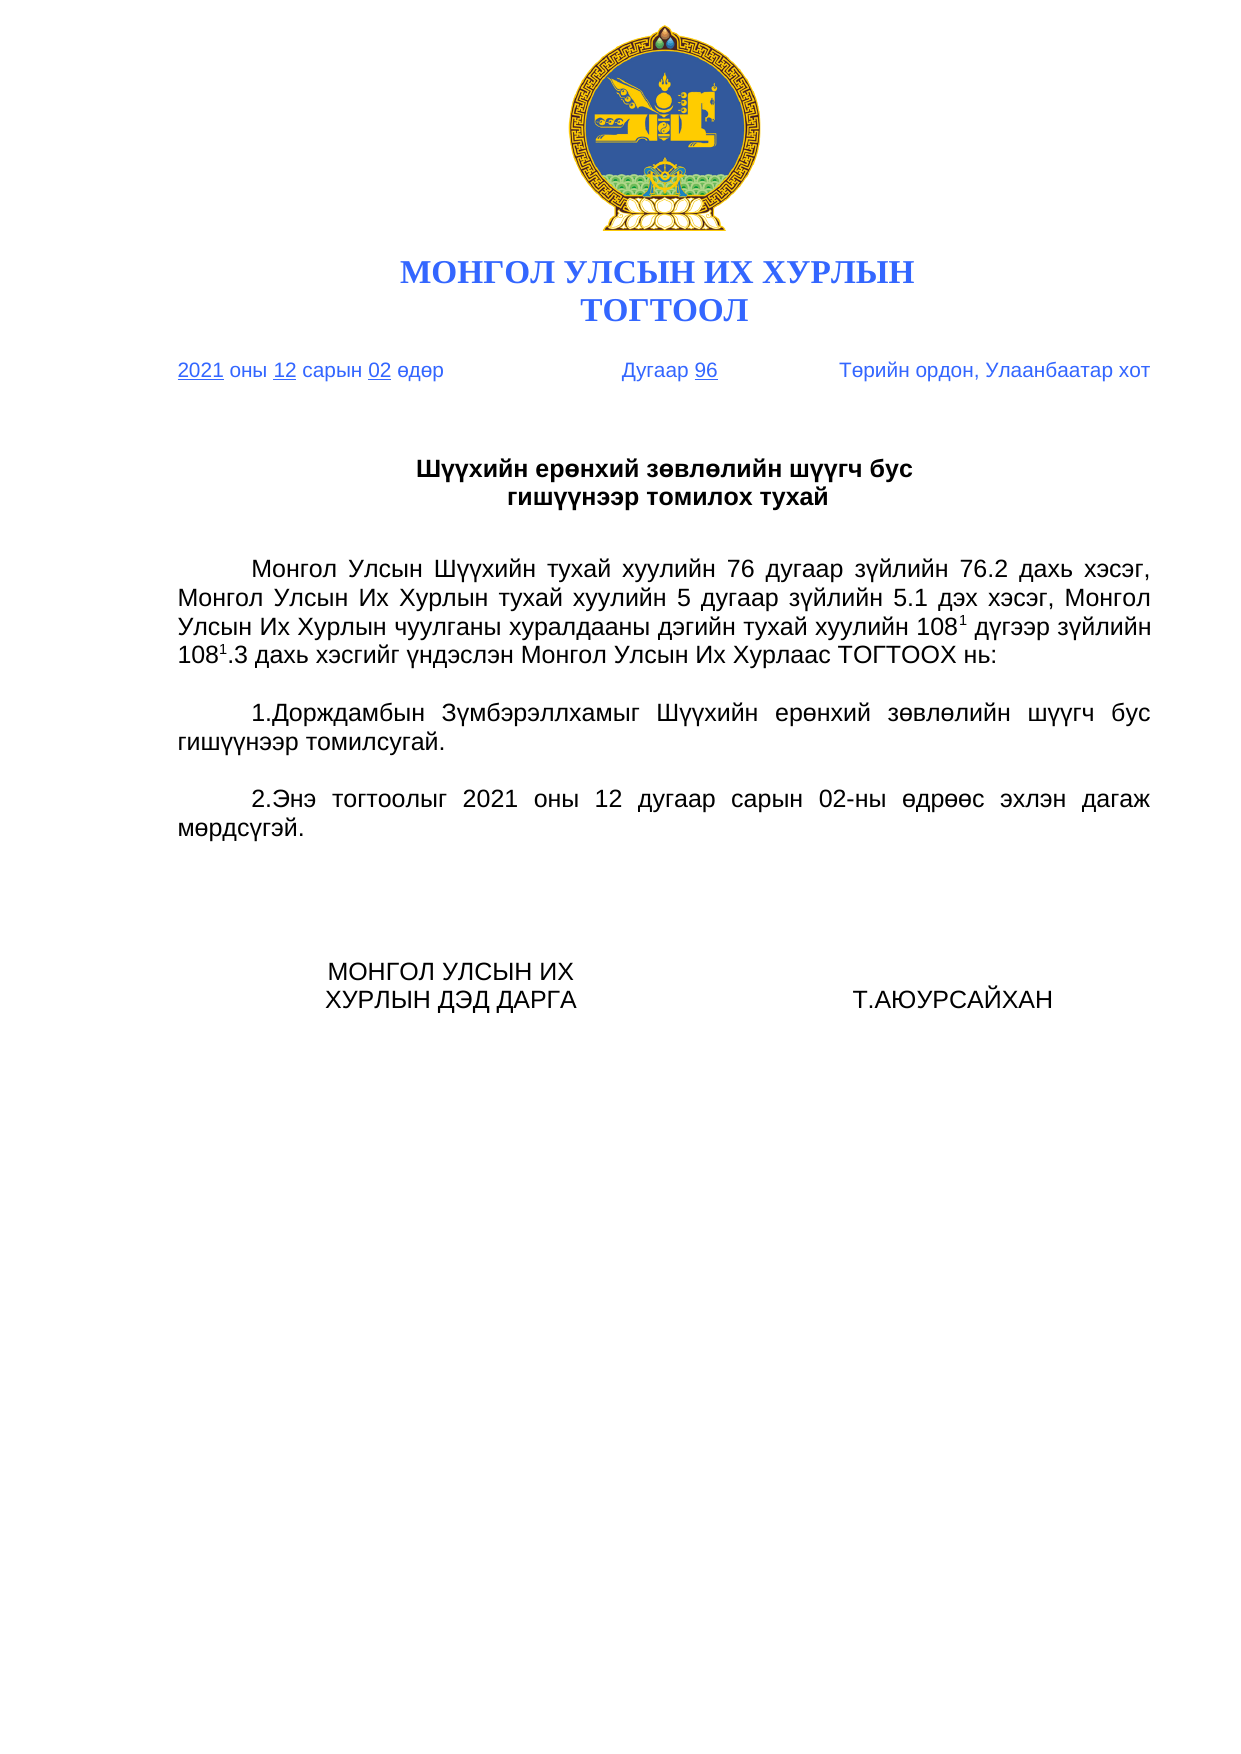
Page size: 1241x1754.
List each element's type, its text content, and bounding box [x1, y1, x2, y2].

text МОНГОЛ УЛСЫН ИХ [177, 957, 1152, 986]
title МОНГОЛ УЛСЫН ИХ ХУРЛЫН [162, 252, 1152, 291]
picture [568, 24, 761, 231]
text Монгол Улсын Шүүхийн тухай хуулийн 76 дугаар зүйлийн 76.2 дахь хэсэг, Монгол Улсын Их Хурлын тухай хуулийн 5 дугаар зүйлийн 5.1 дэх хэсэг, Монгол Улсын Их Хурлын чуулганы хуралдааны дэгийн тухай хуулийн 1081 дүгээр зүйлийн 1081.3 дахь хэсгийг үндэслэн Монгол Улсын Их Хурлаас ТОГТООХ нь: [177, 554, 1152, 669]
text 1.Дорждамбын Зүмбэрэллхамыг Шүүхийн ерөнхий зөвлөлийн шүүгч бус гишүүнээр томилсугай. [177, 698, 1152, 756]
subtitle ТОГТООЛ [177, 291, 1152, 329]
text 2.Энэ тогтоолыг 2021 оны 12 дугаар сарын 02-ны өдрөөс эхлэн дагаж мөрдсүгэй. [177, 784, 1152, 842]
text ХУРЛЫН ДЭД ДАРГА Т.АЮУРСАЙХАН [177, 986, 1152, 1014]
text Шүүхийн ерөнхий зөвлөлийн шүүгч бус [177, 454, 1152, 482]
text 2021 оны 12 сарын 02 өдөр Дугаар 96 Төрийн ордон, Улаанбаатар хот [177, 358, 1152, 382]
text гишүүнээр томилох тухай [177, 482, 1152, 511]
